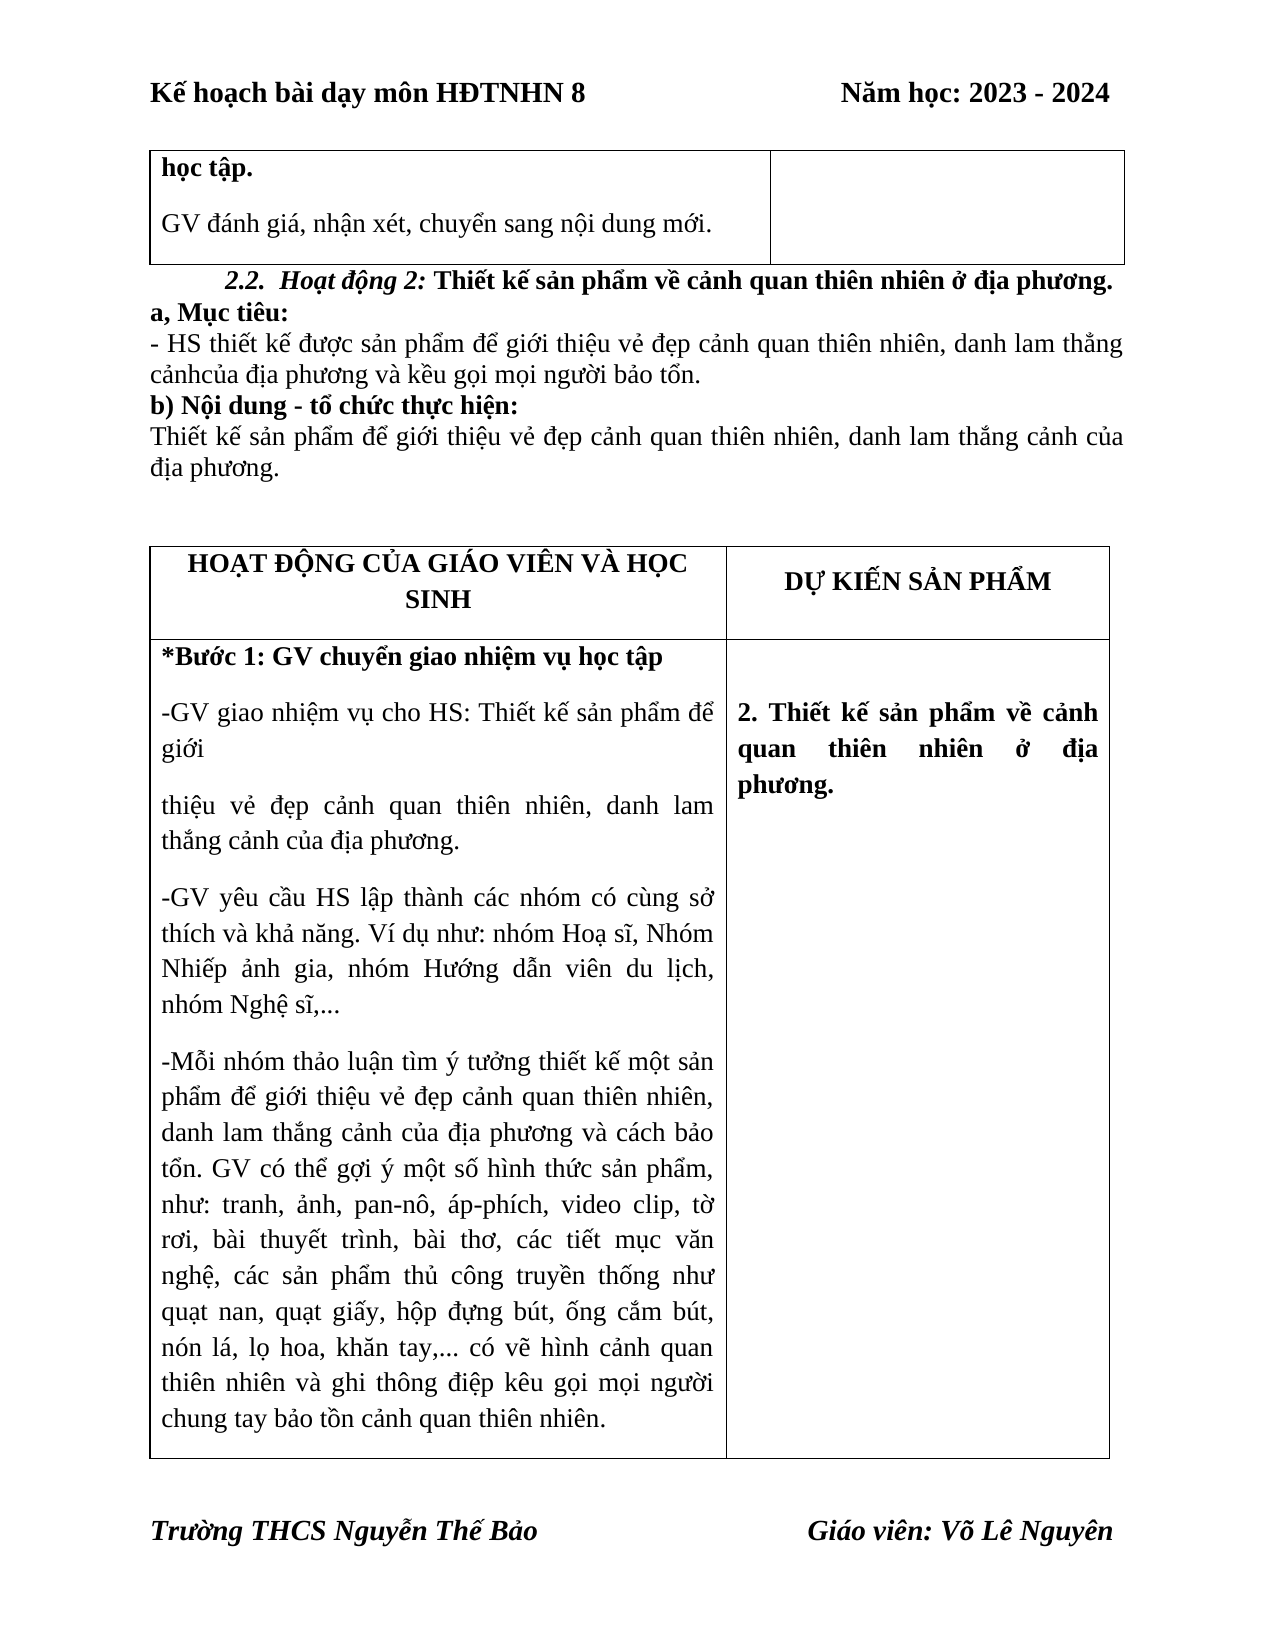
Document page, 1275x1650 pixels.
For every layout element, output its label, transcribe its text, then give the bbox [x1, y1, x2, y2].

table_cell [151, 640, 726, 1458]
text Thiết kế sản phẩm để giới thiệu vẻ đẹp cảnh quan thiên nhiên, danh lam thắng cảnh của địa phương. [150, 420, 1125, 482]
text b) Nội dung - tổ chức thực hiện: [150, 389, 1125, 420]
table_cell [151, 151, 770, 263]
text a, Mục tiêu: [150, 296, 1125, 327]
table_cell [727, 640, 1109, 1458]
text - HS thiết kế được sản phẩm để giới thiệu vẻ đẹp cảnh quan thiên nhiên, danh lam thẳng cảnhcủa địa phương và kều gọi mọi người bảo tổn. [150, 327, 1125, 389]
text 2.2. Hoạt động 2: Thiết kế sản phẩm về cảnh quan thiên nhiên ở địa phương. [187, 265, 1125, 296]
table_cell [771, 151, 1124, 263]
table_header HOẠT ĐỘNG CỦA GIÁO VIÊN VÀ HỌC SINH [151, 547, 726, 639]
table_header DỰ KIẾN SẢN PHẨM [727, 547, 1109, 639]
